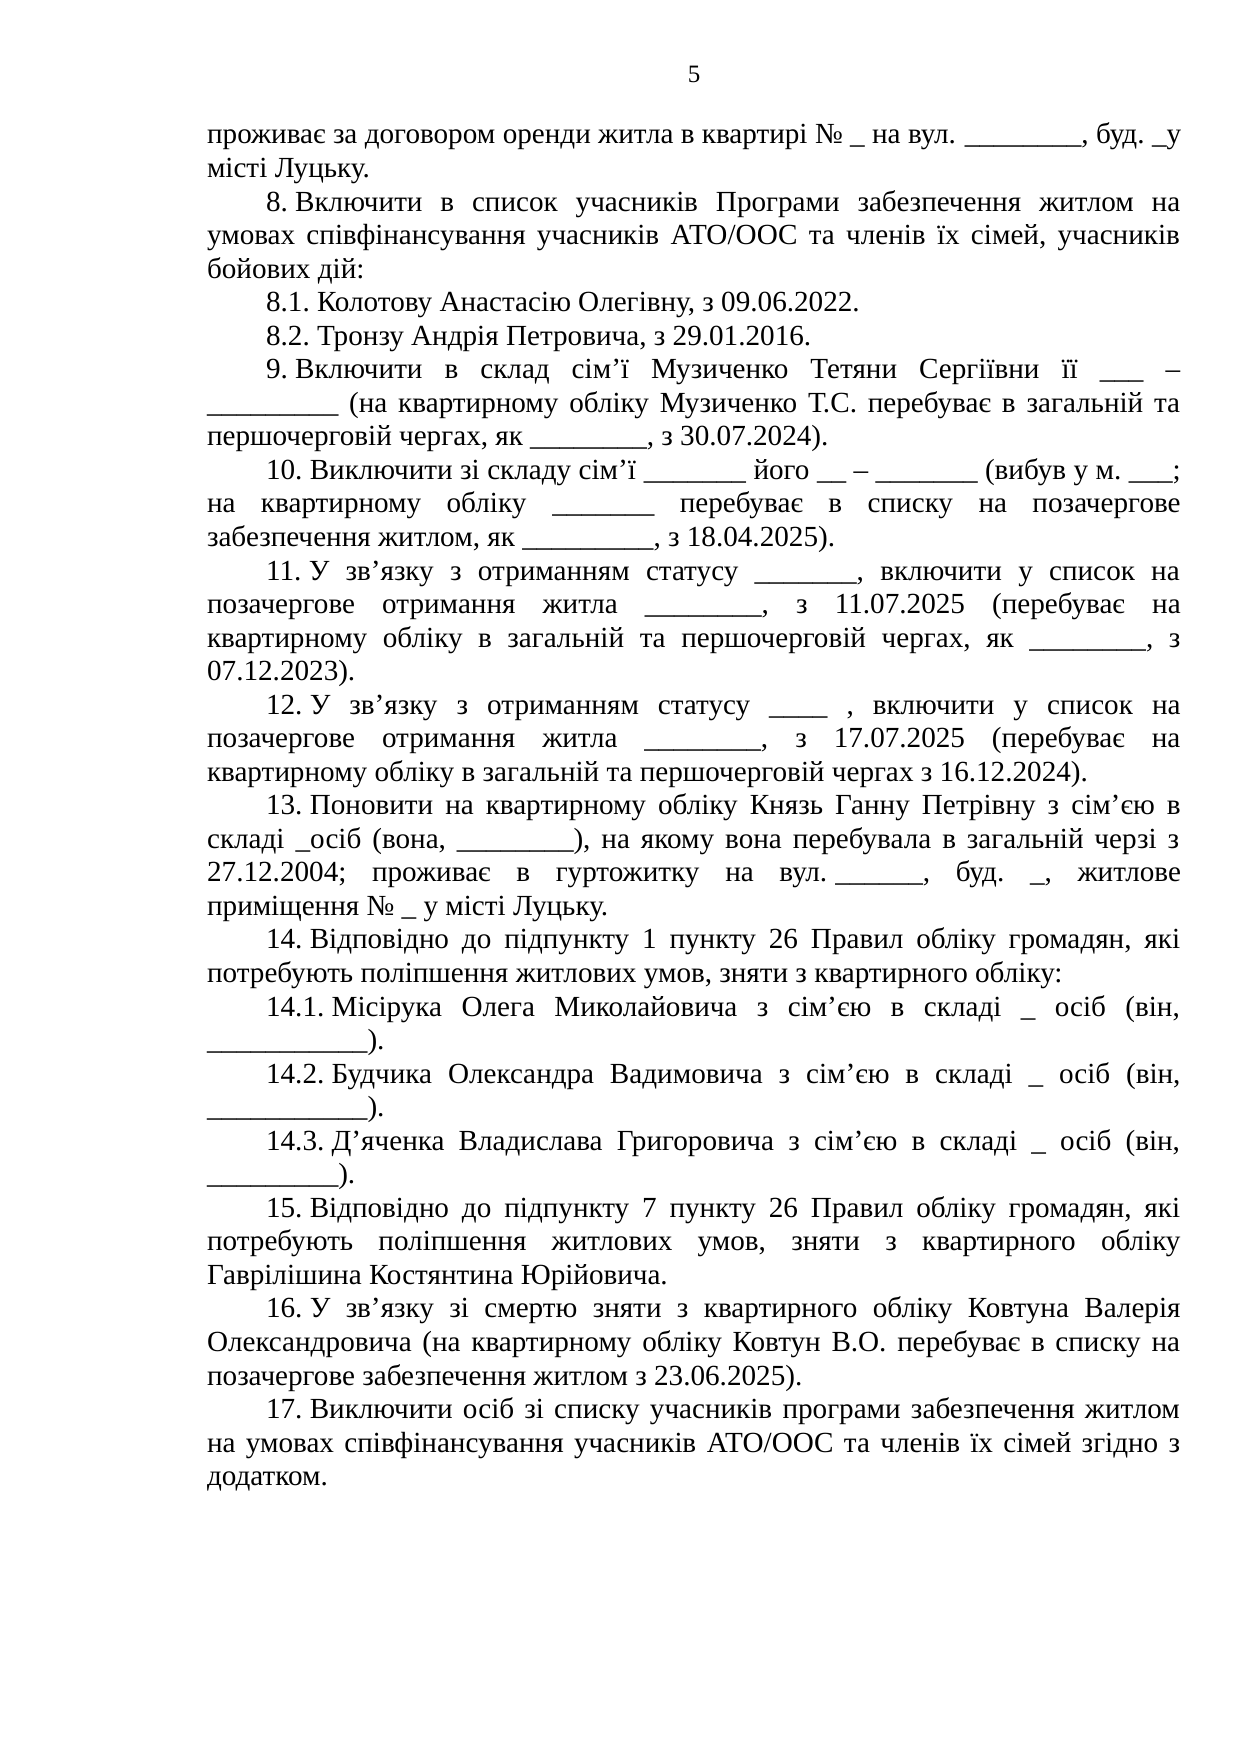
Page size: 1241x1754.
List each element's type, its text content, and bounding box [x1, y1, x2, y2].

text 10. Виключити зі складу сім’ї _______ його __ – _______ (вибув у м. ___; на квартирному обліку _______ перебуває в списку на позачергове забезпечення житлом, як _________, з 18.04.2025). [207, 452, 1181, 553]
text 8.2. Тронзу Андрія Петровича, з 29.01.2016. [207, 318, 1181, 351]
text 9. Включити в склад сім’ї Музиченко Тетяни Сергіївни її ___ – _________ (на квартирному обліку Музиченко Т.С. перебуває в загальній та першочерговій чергах, як ________, з 30.07.2024). [207, 351, 1181, 452]
text 11. У зв’язку з отриманням статусу _______, включити у список на позачергове отримання житла ________, з 11.07.2025 (перебуває на квартирному обліку в загальній та першочерговій чергах, як ________, з 07.12.2023). [207, 553, 1181, 687]
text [207, 117, 1181, 184]
text 14.1. Місірука Олега Миколайовича з сім’єю в складі _ осіб (він, ___________). [207, 989, 1181, 1056]
text 12. У зв’язку з отриманням статусу ____ , включити у список на позачергове отримання житла ________, з 17.07.2025 (перебуває на квартирному обліку в загальній та першочерговій чергах з 16.12.2024). [207, 687, 1181, 787]
text 16. У зв’язку зі смертю зняти з квартирного обліку Ковтуна Валерія Олександровича (на квартирному обліку Ковтун В.О. перебуває в списку на позачергове забезпечення житлом з 23.06.2025). [207, 1291, 1181, 1391]
text 13. Поновити на квартирному обліку Князь Ганну Петрівну з сім’єю в складі _осіб (вона, ________), на якому вона перебувала в загальній черзі з 27.12.2004; проживає в гуртожитку на вул. ______, буд. _, житлове приміщення № _ у місті Луцьку. [207, 787, 1181, 922]
text 17. Виключити осіб зі списку учасників програми забезпечення житлом на умовах співфінансування учасників АТО/ООС та членів їх сімей згідно з додатком. [207, 1391, 1181, 1492]
text 8.1. Колотову Анастасію Олегівну, з 09.06.2022. [207, 284, 1181, 318]
text 8. Включити в список учасників Програми забезпечення житлом на умовах співфінансування учасників АТО/ООС та членів їх сімей, учасників бойових дій: [207, 184, 1181, 284]
text 15. Відповідно до підпункту 7 пункту 26 Правил обліку громадян, які потребують поліпшення житлових умов, зняти з квартирного обліку Гаврілішина Костянтина Юрійовича. [207, 1190, 1181, 1291]
text 14.2. Будчика Олександра Вадимовича з сім’єю в складі _ осіб (він, ___________). [207, 1056, 1181, 1123]
text 14. Відповідно до підпункту 1 пункту 26 Правил обліку громадян, які потребують поліпшення житлових умов, зняти з квартирного обліку: [207, 922, 1181, 989]
text 14.3. Д’яченка Владислава Григоровича з сім’єю в складі _ осіб (він, _________). [207, 1123, 1181, 1190]
